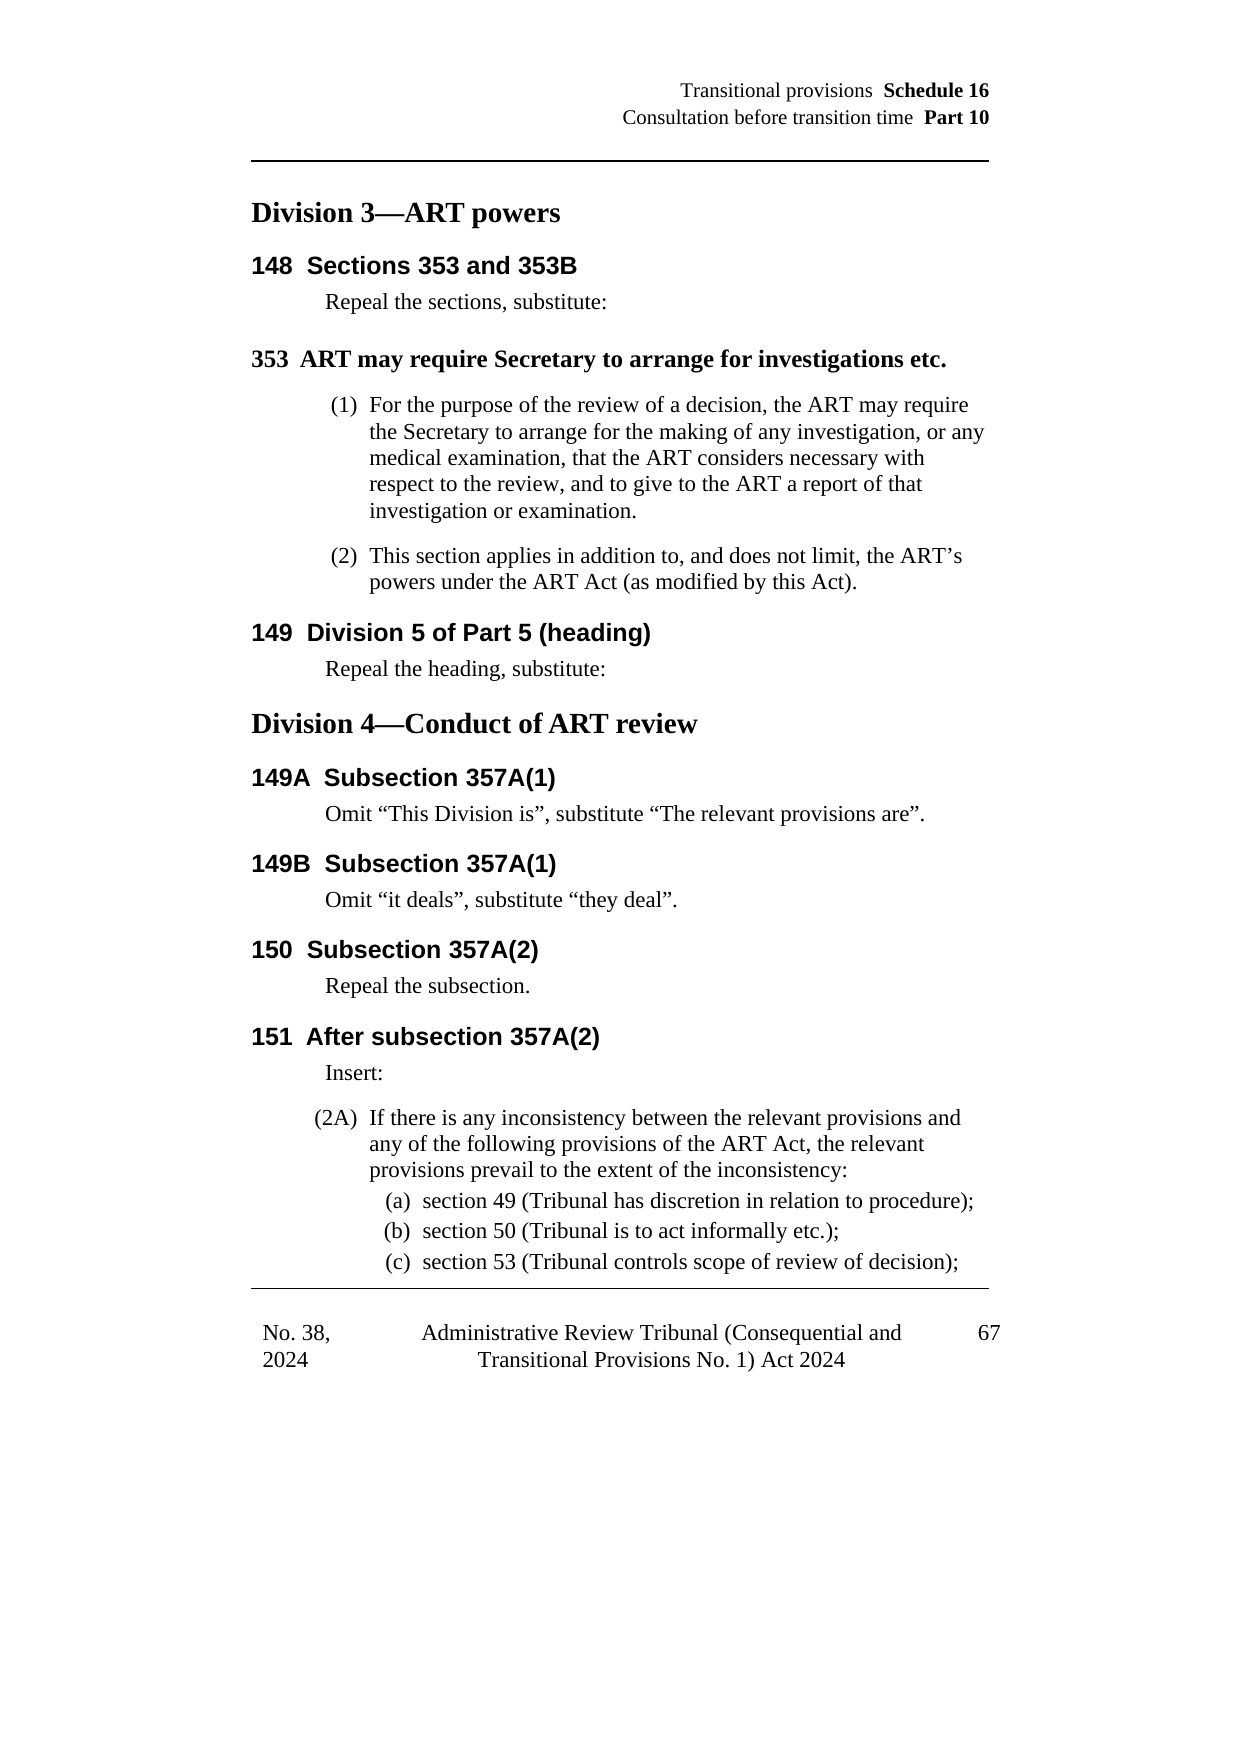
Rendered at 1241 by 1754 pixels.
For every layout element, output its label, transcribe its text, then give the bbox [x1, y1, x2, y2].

text 149 Division 5 of Part 5 (heading) [251, 618, 989, 646]
text (1) For the purpose of the review of a decision, the ART may require the Secretary to arrange for the making of any investigation, or any medical examination, that the ART considers necessary with respect to the review, and to give to the ART a report of that investigation or examination. [251, 391, 989, 523]
text Repeal the subsection. [325, 972, 989, 999]
text 353 ART may require Secretary to arrange for investigations etc. [251, 344, 989, 373]
text Insert: [325, 1059, 989, 1085]
text Division 4—Conduct of ART review [251, 706, 989, 739]
text (2) This section applies in addition to, and does not limit, the ART’s powers under the ART Act (as modified by this Act). [251, 542, 989, 595]
text (a) section 49 (Tribunal has discretion in relation to procedure); [251, 1187, 989, 1213]
text Omit “it deals”, substitute “they deal”. [325, 886, 989, 912]
text Division 3—ART powers [251, 195, 989, 228]
text (c) section 53 (Tribunal controls scope of review of decision); [251, 1248, 989, 1274]
text Repeal the heading, substitute: [325, 655, 989, 681]
text 151 After subsection 357A(2) [251, 1022, 989, 1050]
text 148 Sections 353 and 353B [251, 251, 989, 280]
text Omit “This Division is”, substitute “The relevant provisions are”. [325, 799, 989, 826]
text 149B Subsection 357A(1) [251, 849, 989, 878]
text 149A Subsection 357A(1) [251, 762, 989, 791]
text Repeal the sections, substitute: [325, 288, 989, 315]
text (b) section 50 (Tribunal is to act informally etc.); [251, 1217, 989, 1244]
text 150 Subsection 357A(2) [251, 935, 989, 964]
text (2A) If there is any inconsistency between the relevant provisions and any of the following provisions of the ART Act, the relevant provisions prevail to the extent of the inconsistency: [251, 1104, 989, 1183]
